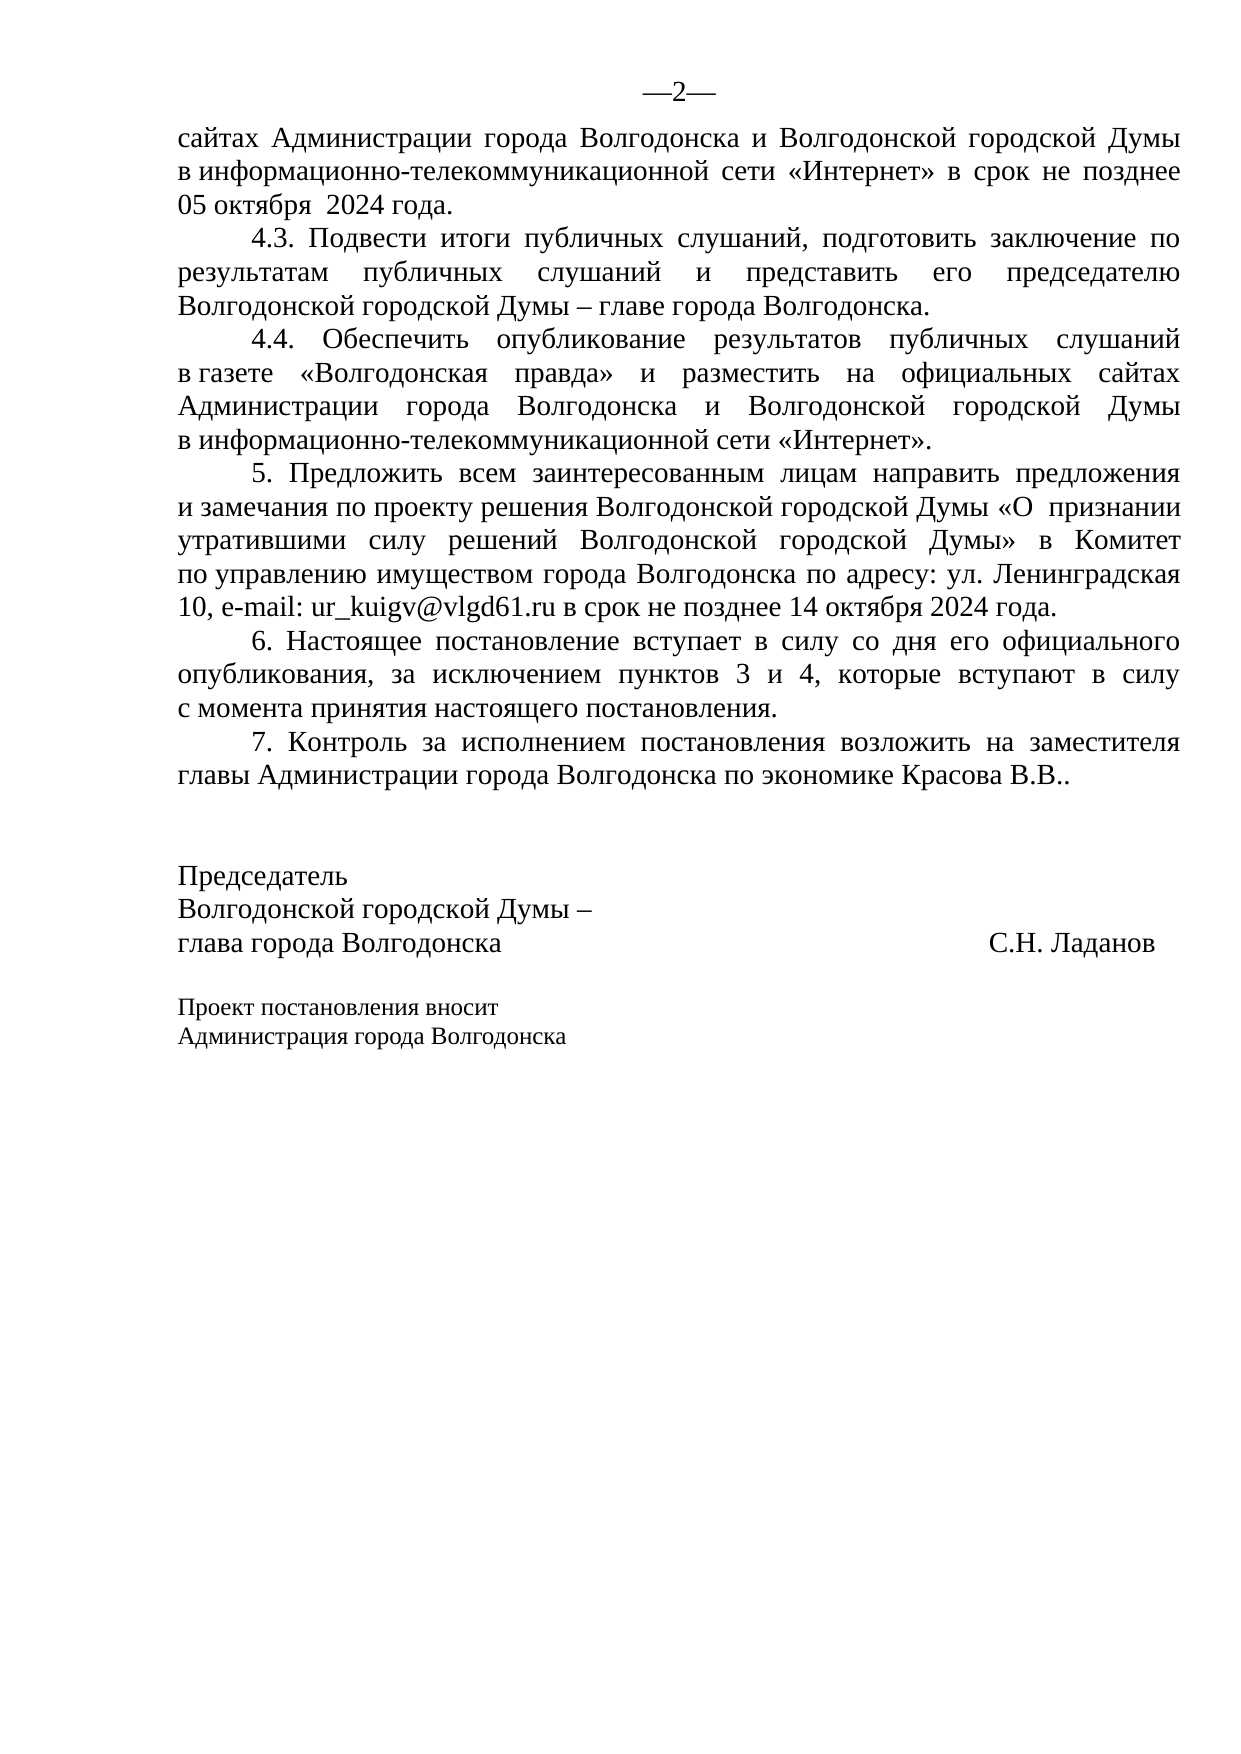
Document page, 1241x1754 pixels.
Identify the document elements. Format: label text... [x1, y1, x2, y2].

text Администрация города Волгодонска [177, 1021, 1208, 1049]
text 4.4. Обеспечить опубликование результатов публичных слушаний в газете «Волгодонская правда» и разместить на официальных сайтах Администрации города Волгодонска и Волгодонской городской Думы в информационно-телекоммуникационной сети «Интернет». [177, 321, 1181, 455]
text 6. Настоящее постановление вступает в силу со дня его официального опубликования, за исключением пунктов 3 и 4, которые вступают в силу с момента принятия настоящего постановления. [177, 623, 1181, 724]
text 4.3. Подвести итоги публичных слушаний, подготовить заключение по результатам публичных слушаний и представить его председателю Волгодонской городской Думы – главе города Волгодонска. [177, 221, 1181, 321]
text 7. Контроль за исполнением постановления возложить на заместителя главы Администрации города Волгодонска по экономике Красова В.В.. [177, 724, 1181, 791]
text Проект постановления вносит [177, 992, 1181, 1021]
text 5. Предложить всем заинтересованным лицам направить предложения и замечания по проекту решения Волгодонской городской Думы «О признании утратившими силу решений Волгодонской городской Думы» в Комитет по управлению имуществом города Волгодонска по адресу: ул. Ленинградская 10, e-mail: ur_kuigv@vlgd61.ru в срок не позднее 14 октября 2024 года. [177, 455, 1181, 623]
text Председатель [177, 858, 1181, 891]
text Волгодонской городской Думы – [177, 891, 1181, 925]
text глава города Волгодонска С.Н. Ладанов [177, 925, 1181, 958]
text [177, 120, 1181, 221]
